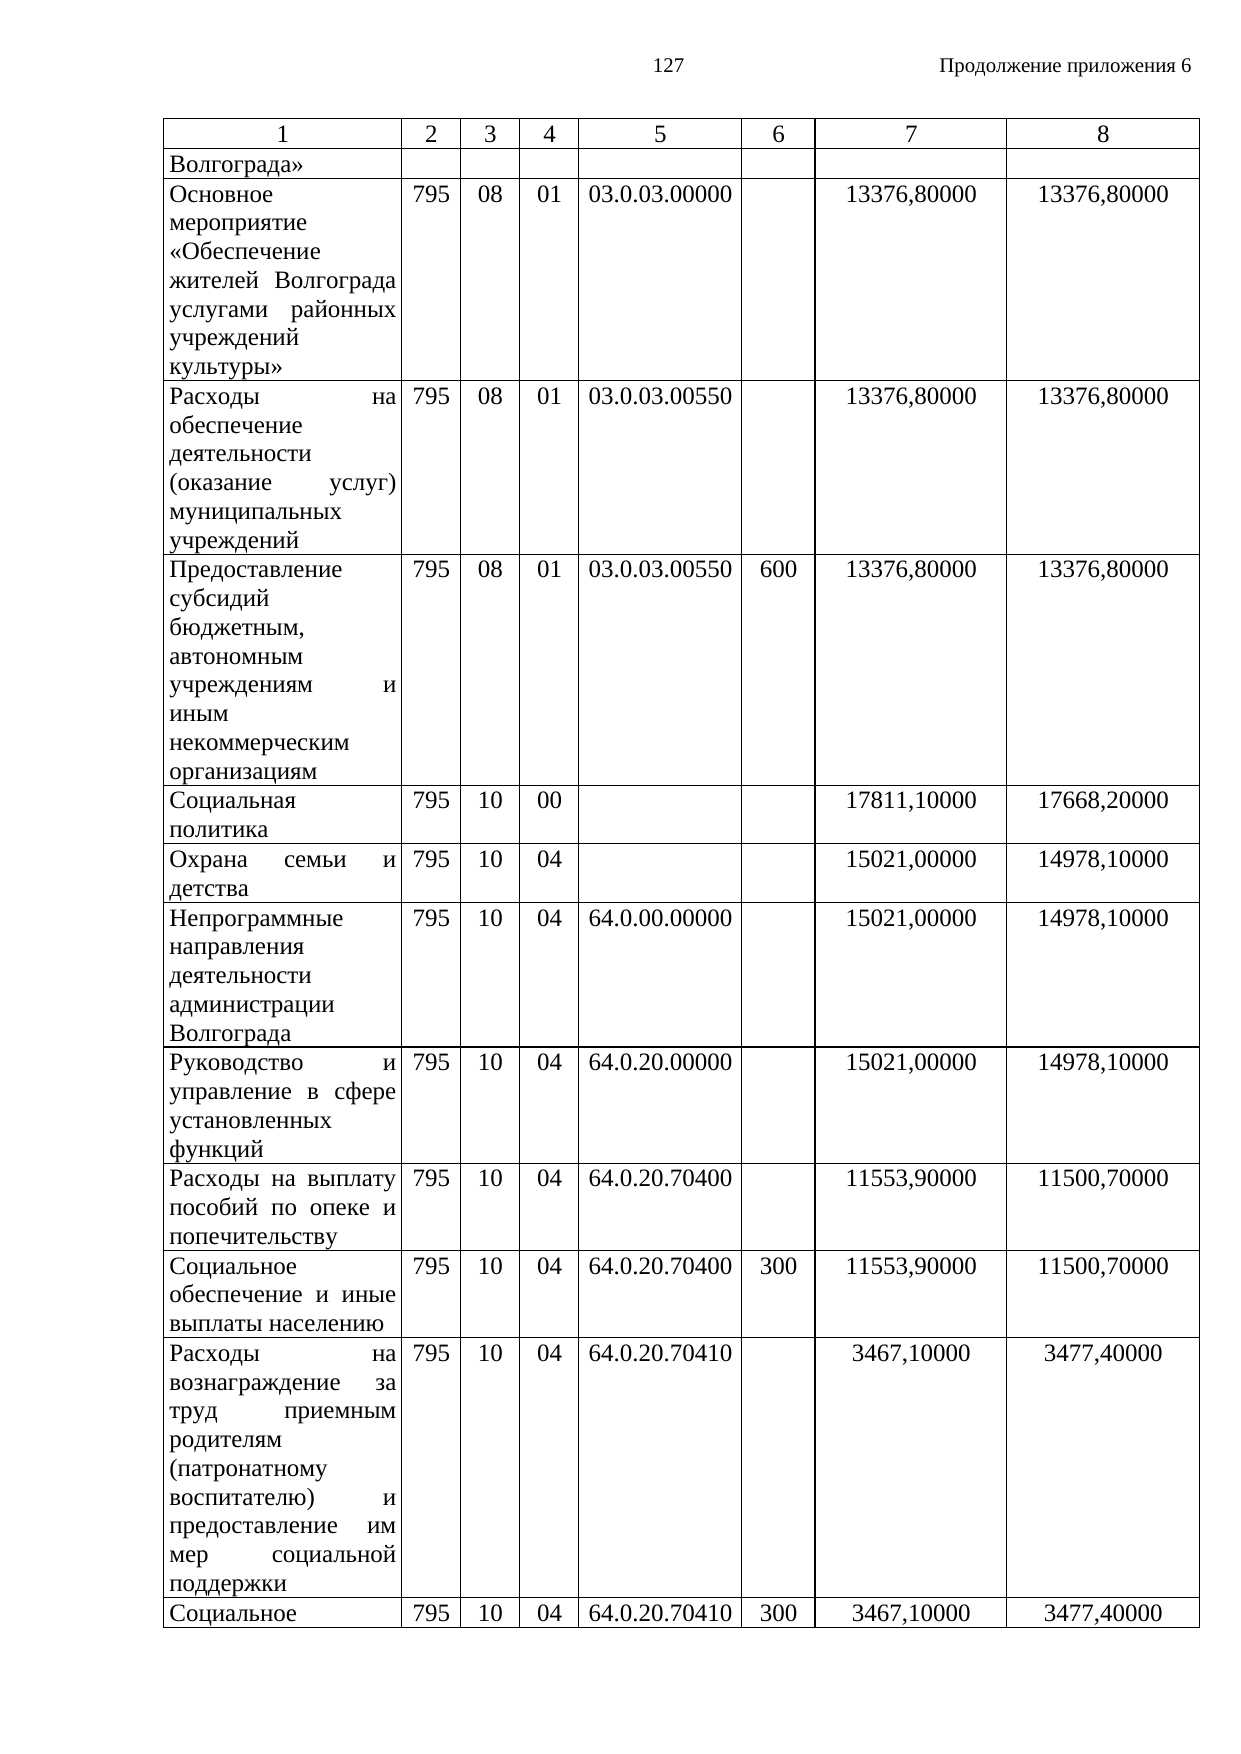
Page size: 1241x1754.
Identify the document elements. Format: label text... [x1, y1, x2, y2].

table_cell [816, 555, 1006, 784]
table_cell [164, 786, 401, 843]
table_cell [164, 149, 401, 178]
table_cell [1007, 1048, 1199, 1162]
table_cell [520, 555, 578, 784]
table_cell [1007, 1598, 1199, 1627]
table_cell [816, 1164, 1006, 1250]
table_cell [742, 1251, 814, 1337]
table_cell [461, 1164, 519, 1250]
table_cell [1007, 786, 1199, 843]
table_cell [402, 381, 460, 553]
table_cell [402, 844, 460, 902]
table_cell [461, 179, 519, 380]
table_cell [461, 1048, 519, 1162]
table_header 6 [742, 119, 814, 148]
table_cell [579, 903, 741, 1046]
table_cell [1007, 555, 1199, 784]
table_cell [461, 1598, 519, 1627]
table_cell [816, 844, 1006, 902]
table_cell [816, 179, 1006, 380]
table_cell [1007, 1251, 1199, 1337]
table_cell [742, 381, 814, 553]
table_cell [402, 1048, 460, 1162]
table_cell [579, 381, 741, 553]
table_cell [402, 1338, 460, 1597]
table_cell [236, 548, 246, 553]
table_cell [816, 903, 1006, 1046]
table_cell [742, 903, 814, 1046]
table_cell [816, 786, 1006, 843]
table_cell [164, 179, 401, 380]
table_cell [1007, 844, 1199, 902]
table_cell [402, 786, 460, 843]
table_header 1 [164, 119, 401, 148]
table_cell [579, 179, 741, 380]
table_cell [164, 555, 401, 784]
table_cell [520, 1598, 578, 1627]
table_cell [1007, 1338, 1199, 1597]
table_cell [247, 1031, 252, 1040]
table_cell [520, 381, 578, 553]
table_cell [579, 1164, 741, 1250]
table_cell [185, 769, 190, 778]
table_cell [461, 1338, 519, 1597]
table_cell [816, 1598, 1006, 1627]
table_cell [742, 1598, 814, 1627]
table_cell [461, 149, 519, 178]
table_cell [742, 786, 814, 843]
table_header 4 [520, 119, 578, 148]
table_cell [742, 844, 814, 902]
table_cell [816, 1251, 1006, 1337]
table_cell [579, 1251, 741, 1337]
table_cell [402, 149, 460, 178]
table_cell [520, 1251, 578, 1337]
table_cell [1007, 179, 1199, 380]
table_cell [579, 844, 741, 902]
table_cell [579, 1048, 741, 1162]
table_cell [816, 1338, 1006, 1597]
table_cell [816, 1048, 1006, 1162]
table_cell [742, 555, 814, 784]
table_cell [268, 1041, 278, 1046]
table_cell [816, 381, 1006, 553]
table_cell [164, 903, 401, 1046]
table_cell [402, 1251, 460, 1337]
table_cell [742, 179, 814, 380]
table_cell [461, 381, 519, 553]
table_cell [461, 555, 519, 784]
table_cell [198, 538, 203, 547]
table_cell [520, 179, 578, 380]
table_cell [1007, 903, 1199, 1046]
table_header 8 [1007, 119, 1199, 148]
table_header 3 [461, 119, 519, 148]
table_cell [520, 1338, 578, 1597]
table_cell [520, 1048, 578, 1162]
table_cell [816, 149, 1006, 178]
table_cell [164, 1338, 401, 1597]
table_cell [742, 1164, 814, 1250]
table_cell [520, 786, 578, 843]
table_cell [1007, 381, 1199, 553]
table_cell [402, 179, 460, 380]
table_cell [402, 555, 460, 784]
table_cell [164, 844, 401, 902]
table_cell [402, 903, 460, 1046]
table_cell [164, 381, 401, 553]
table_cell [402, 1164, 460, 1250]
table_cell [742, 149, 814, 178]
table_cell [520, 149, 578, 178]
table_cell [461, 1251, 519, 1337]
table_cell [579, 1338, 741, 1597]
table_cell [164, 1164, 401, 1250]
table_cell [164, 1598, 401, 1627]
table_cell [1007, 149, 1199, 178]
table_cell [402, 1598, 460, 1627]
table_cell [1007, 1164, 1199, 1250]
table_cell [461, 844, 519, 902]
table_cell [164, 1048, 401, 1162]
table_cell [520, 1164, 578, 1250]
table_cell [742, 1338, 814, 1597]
table_header 5 [579, 119, 741, 148]
table_header 2 [402, 119, 460, 148]
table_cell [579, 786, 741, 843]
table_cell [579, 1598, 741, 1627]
table_header 7 [816, 119, 1006, 148]
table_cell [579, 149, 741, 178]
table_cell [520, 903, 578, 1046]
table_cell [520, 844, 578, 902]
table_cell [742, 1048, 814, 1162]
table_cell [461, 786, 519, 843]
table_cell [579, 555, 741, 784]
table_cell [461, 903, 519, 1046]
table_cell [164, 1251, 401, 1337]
